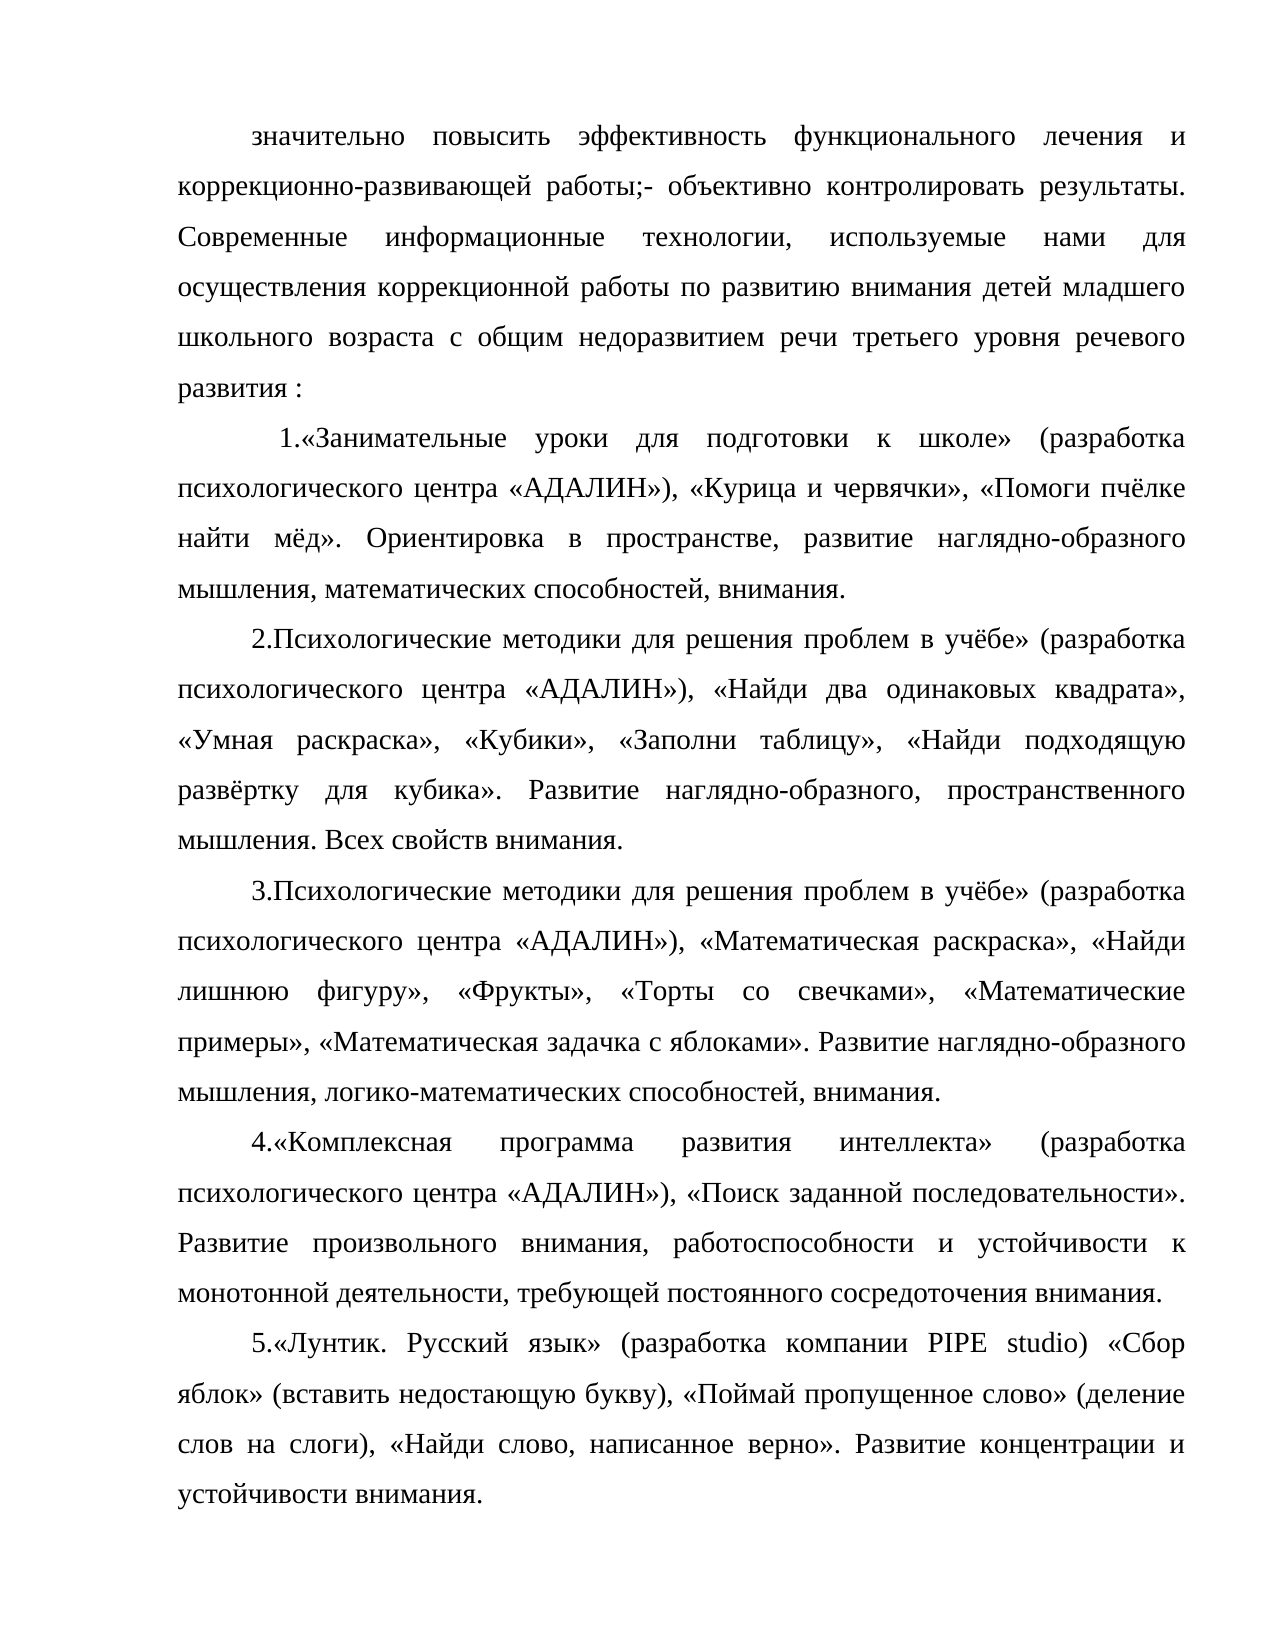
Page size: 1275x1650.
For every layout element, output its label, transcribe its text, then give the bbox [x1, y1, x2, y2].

text 5.«Лунтик. Русский язык» (разработка компании PIPE studio) «Сбор яблок» (вставить недостающую букву), «Поймай пропущенное слово» (деление слов на слоги), «Найди слово, написанное верно». Развитие концентрации и устойчивости внимания. [177, 1326, 1186, 1510]
text 2.Психологические методики для решения проблем в учёбе» (разработка психологического центра «АДАЛИН»), «Найди два одинаковых квадрата», «Умная раскраска», «Кубики», «Заполни таблицу», «Найди подходящую развёртку для кубика». Развитие наглядно-образного, пространственного мышления. Всех свойств внимания. [177, 621, 1186, 856]
text 4.«Комплексная программа развития интеллекта» (разработка психологического центра «АДАЛИН»), «Поиск заданной последовательности». Развитие произвольного внимания, работоспособности и устойчивости к монотонной деятельности, требующей постоянного сосредоточения внимания. [177, 1124, 1186, 1309]
text 1.«Занимательные уроки для подготовки к школе» (разработка психологического центра «АДАЛИН»), «Курица и червячки», «Помоги пчёлке найти мёд». Ориентировка в пространстве, развитие наглядно-образного мышления, математических способностей, внимания. [177, 420, 1186, 604]
text 3.Психологические методики для решения проблем в учёбе» (разработка психологического центра «АДАЛИН»), «Математическая раскраска», «Найди лишнюю фигуру», «Фрукты», «Торты со свечками», «Математические примеры», «Математическая задачка с яблоками». Развитие наглядно-образного мышления, логико-математических способностей, внимания. [177, 873, 1186, 1108]
text значительно повысить эффективность функционального лечения и коррекционно-развивающей работы;- объективно контролировать результаты. Современные информационные технологии, используемые нами для осуществления коррекционной работы по развитию внимания детей младшего школьного возраста с общим недоразвитием речи третьего уровня речевого развития : [177, 118, 1186, 403]
